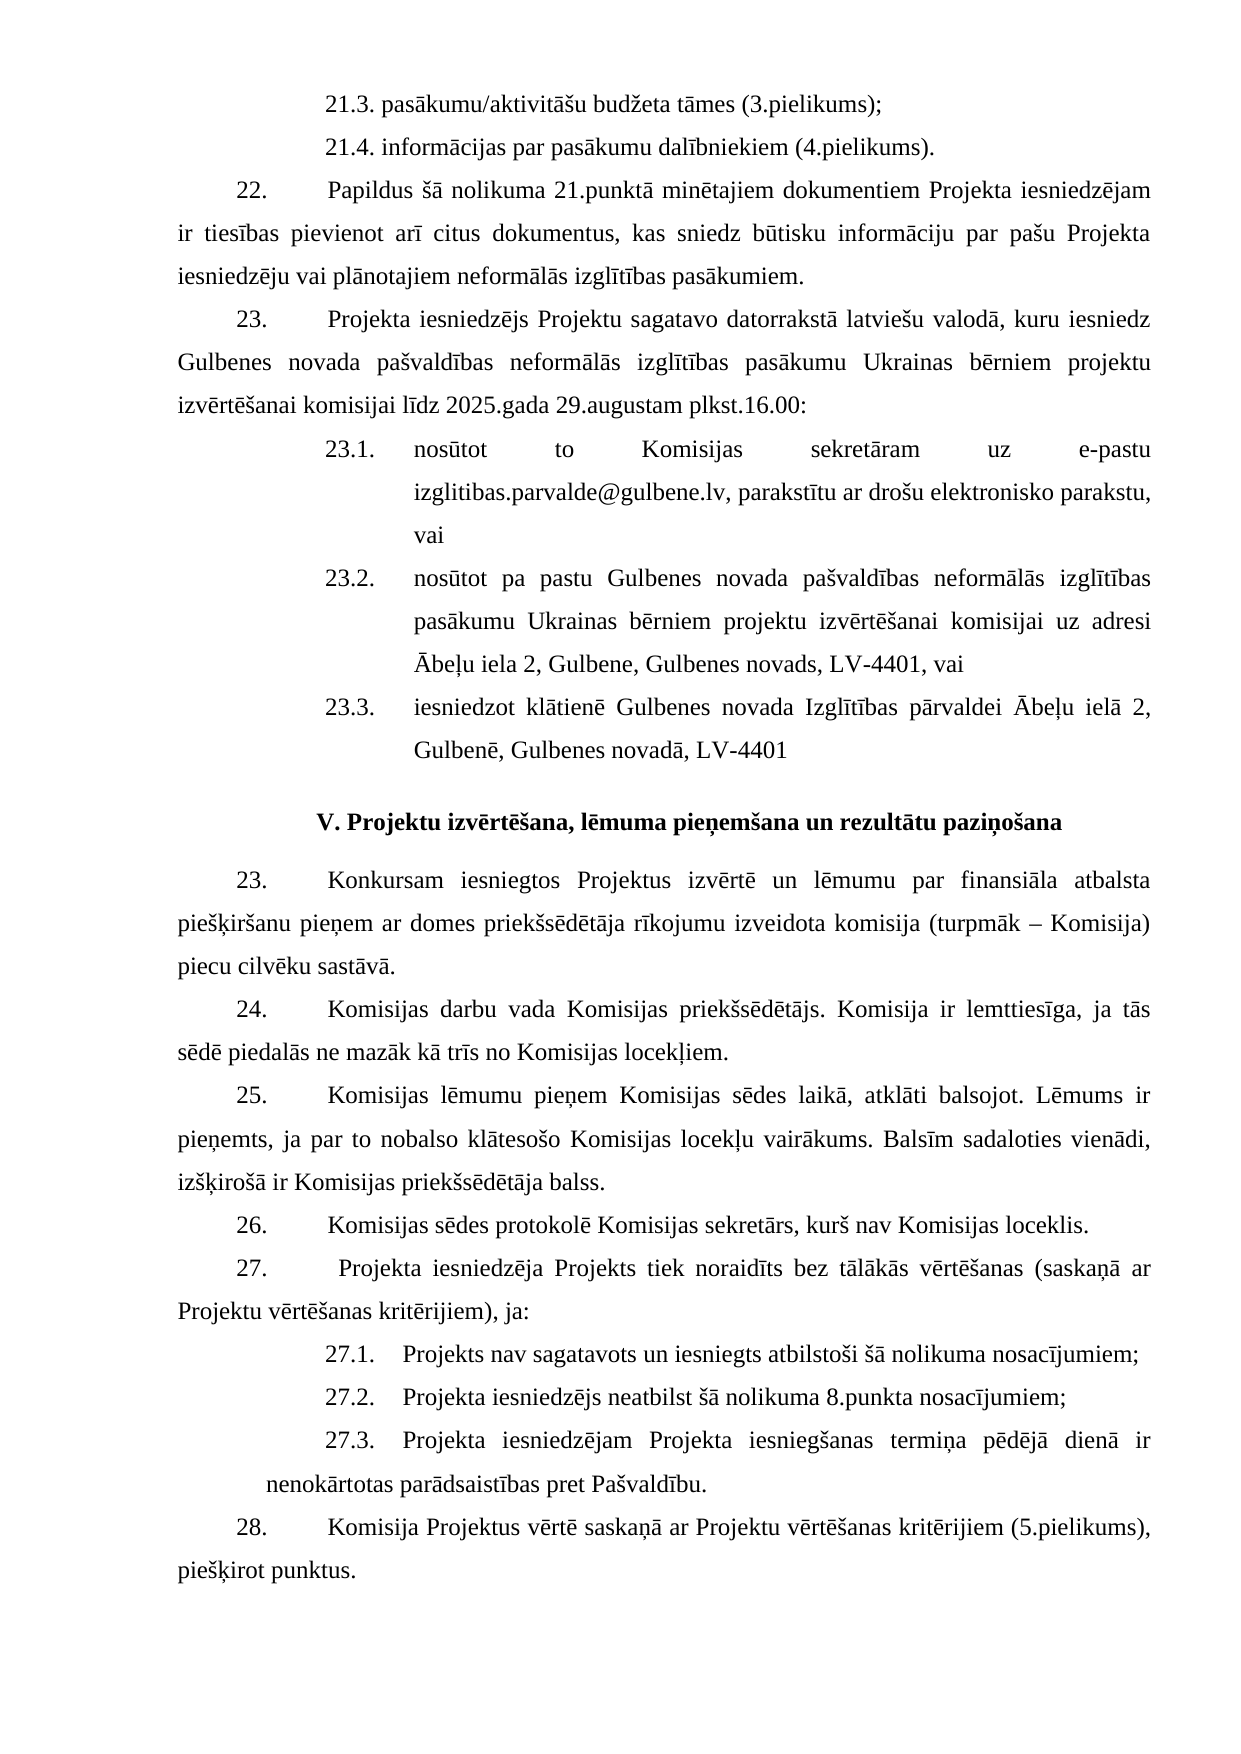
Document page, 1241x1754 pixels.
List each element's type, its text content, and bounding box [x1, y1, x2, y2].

list Projekta iesniedzējs neatbilst šā nolikuma 8.punkta nosacījumiem; [266, 1382, 1152, 1411]
list Komisijas lēmumu pieņem Komisijas sēdes laikā, atklāti balsojot. Lēmums ir pieņemts, ja par to nobalso klātesošo Komisijas locekļu vairākums. Balsīm sadaloties vienādi, izšķirošā ir Komisijas priekšsēdētāja balss. [177, 1081, 1152, 1196]
list iesniedzot klātienē Gulbenes novada Izglītības pārvaldei Ābeļu ielā 2, Gulbenē, Gulbenes novadā, LV-4401 [325, 692, 1152, 764]
list Projekta iesniedzējs Projektu sagatavo datorrakstā latviešu valodā, kuru iesniedz Gulbenes novada pašvaldības neformālās izglītības pasākumu Ukrainas bērniem projektu izvērtēšanai komisijai līdz 2025.gada 29.augustam plkst.16.00: [177, 304, 1152, 419]
list Projekts nav sagatavots un iesniegts atbilstoši šā nolikuma nosacījumiem; [266, 1339, 1152, 1368]
list Projekta iesniedzējam Projekta iesniegšanas termiņa pēdējā dienā ir nenokārtotas parādsaistības pret Pašvaldību. [266, 1426, 1152, 1497]
list nosūtot to Komisijas sekretāram uz e-pastu izglitibas.parvalde@gulbene.lv, parakstītu ar drošu elektronisko parakstu, vai [325, 434, 1152, 549]
list Komisija Projektus vērtē saskaņā ar Projektu vērtēšanas kritērijiem (5.pielikums), piešķirot punktus. [177, 1512, 1152, 1584]
text V. Projektu izvērtēšana, lēmuma pieņemšana un rezultātu paziņošana [227, 807, 1152, 836]
text 21.3. pasākumu/aktivitāšu budžeta tāmes (3.pielikums); [325, 89, 1166, 117]
list Projekta iesniedzēja Projekts tiek noraidīts bez tālākās vērtēšanas (saskaņā ar Projektu vērtēšanas kritērijiem), ja: [177, 1253, 1152, 1325]
list Papildus šā nolikuma 21.punktā minētajiem dokumentiem Projekta iesniedzējam ir tiesības pievienot arī citus dokumentus, kas sniedz būtisku informāciju par pašu Projekta iesniedzēju vai plānotajiem neformālās izglītības pasākumiem. [177, 175, 1152, 290]
list Komisijas darbu vada Komisijas priekšsēdētājs. Komisija ir lemttiesīga, ja tās sēdē piedalās ne mazāk kā trīs no Komisijas locekļiem. [177, 994, 1152, 1066]
list Konkursam iesniegtos Projektus izvērtē un lēmumu par finansiāla atbalsta piešķiršanu pieņem ar domes priekšsēdētāja rīkojumu izveidota komisija (turpmāk – Komisija) piecu cilvēku sastāvā. [177, 865, 1152, 980]
list Komisijas sēdes protokolē Komisijas sekretārs, kurš nav Komisijas loceklis. [177, 1210, 1152, 1239]
text 21.4. informācijas par pasākumu dalībniekiem (4.pielikums). [325, 132, 1166, 161]
list nosūtot pa pastu Gulbenes novada pašvaldības neformālās izglītības pasākumu Ukrainas bērniem projektu izvērtēšanai komisijai uz adresi Ābeļu iela 2, Gulbene, Gulbenes novads, LV-4401, vai [325, 563, 1152, 678]
